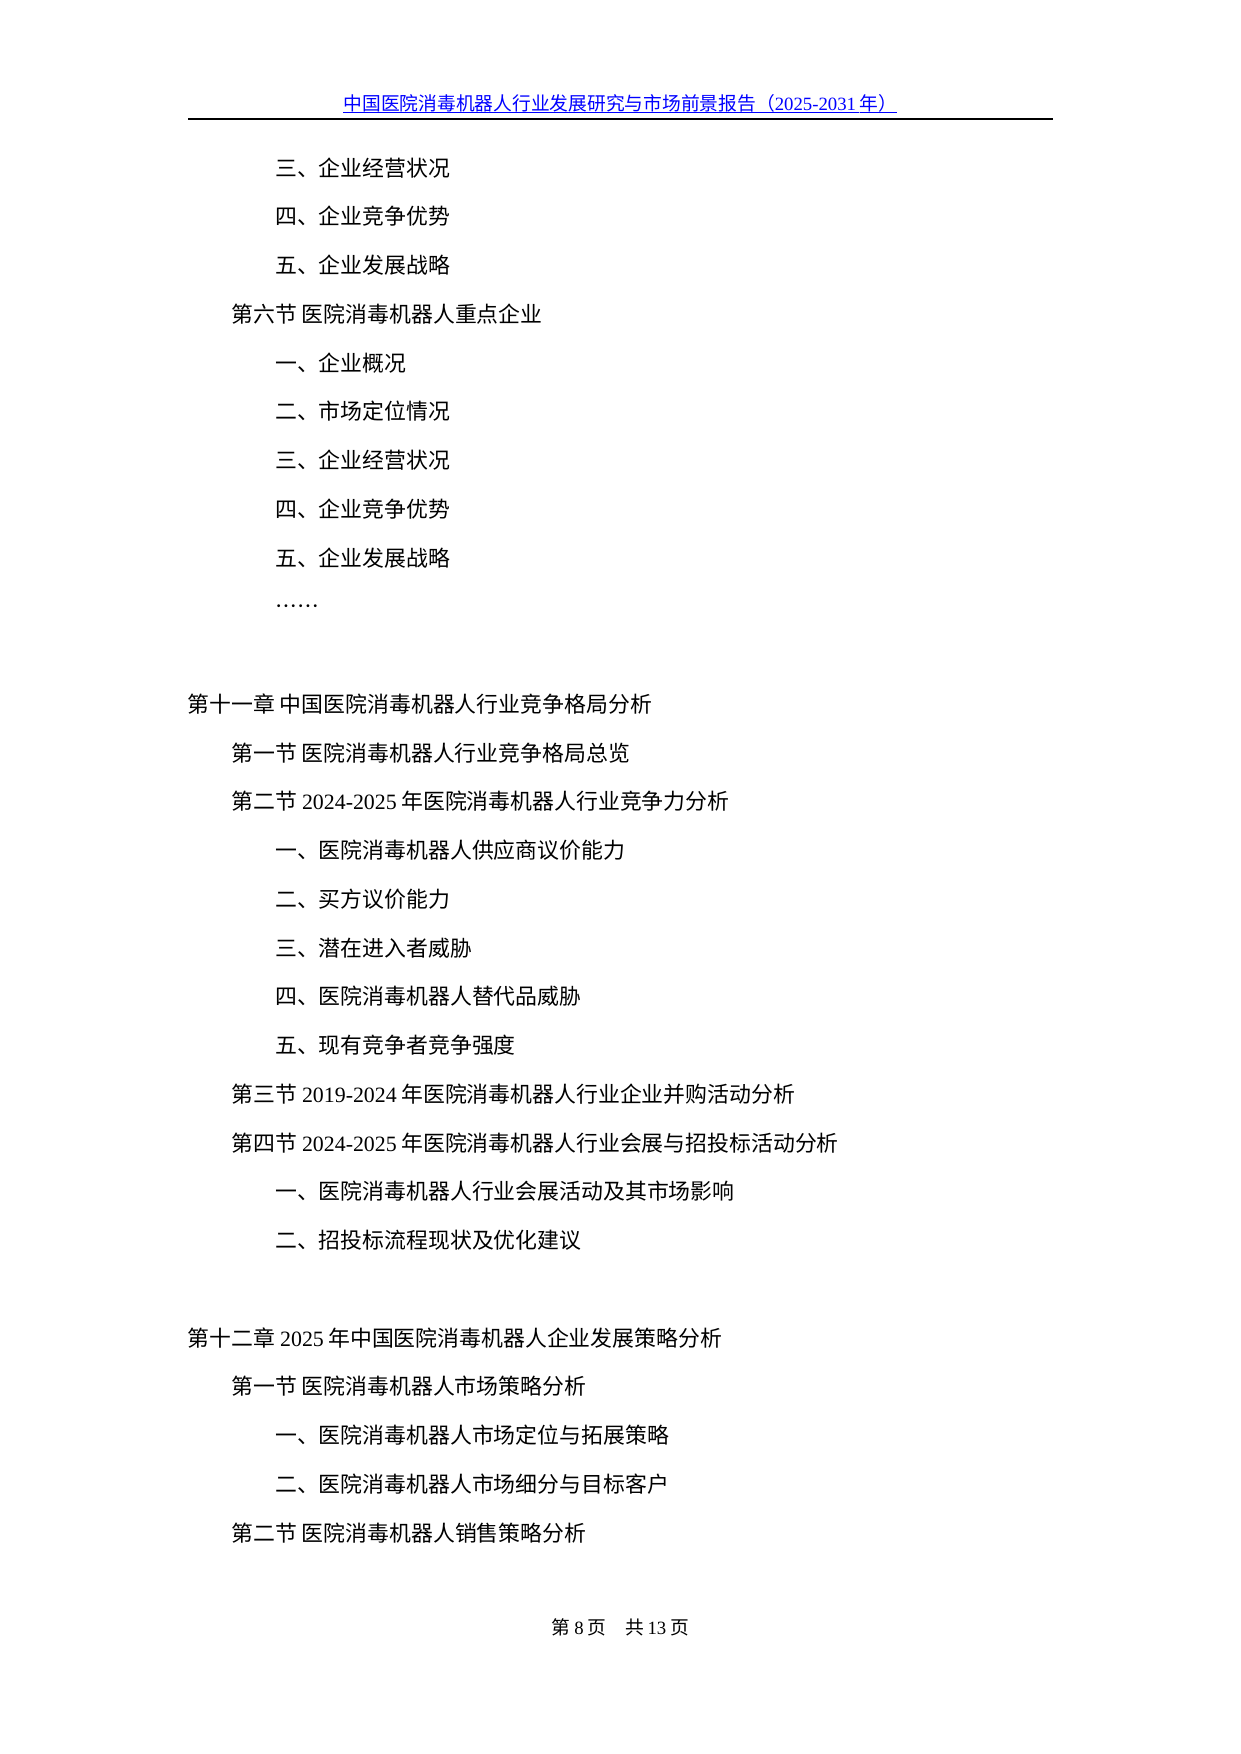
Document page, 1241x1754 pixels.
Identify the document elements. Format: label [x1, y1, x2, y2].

text [187, 150, 1053, 1548]
